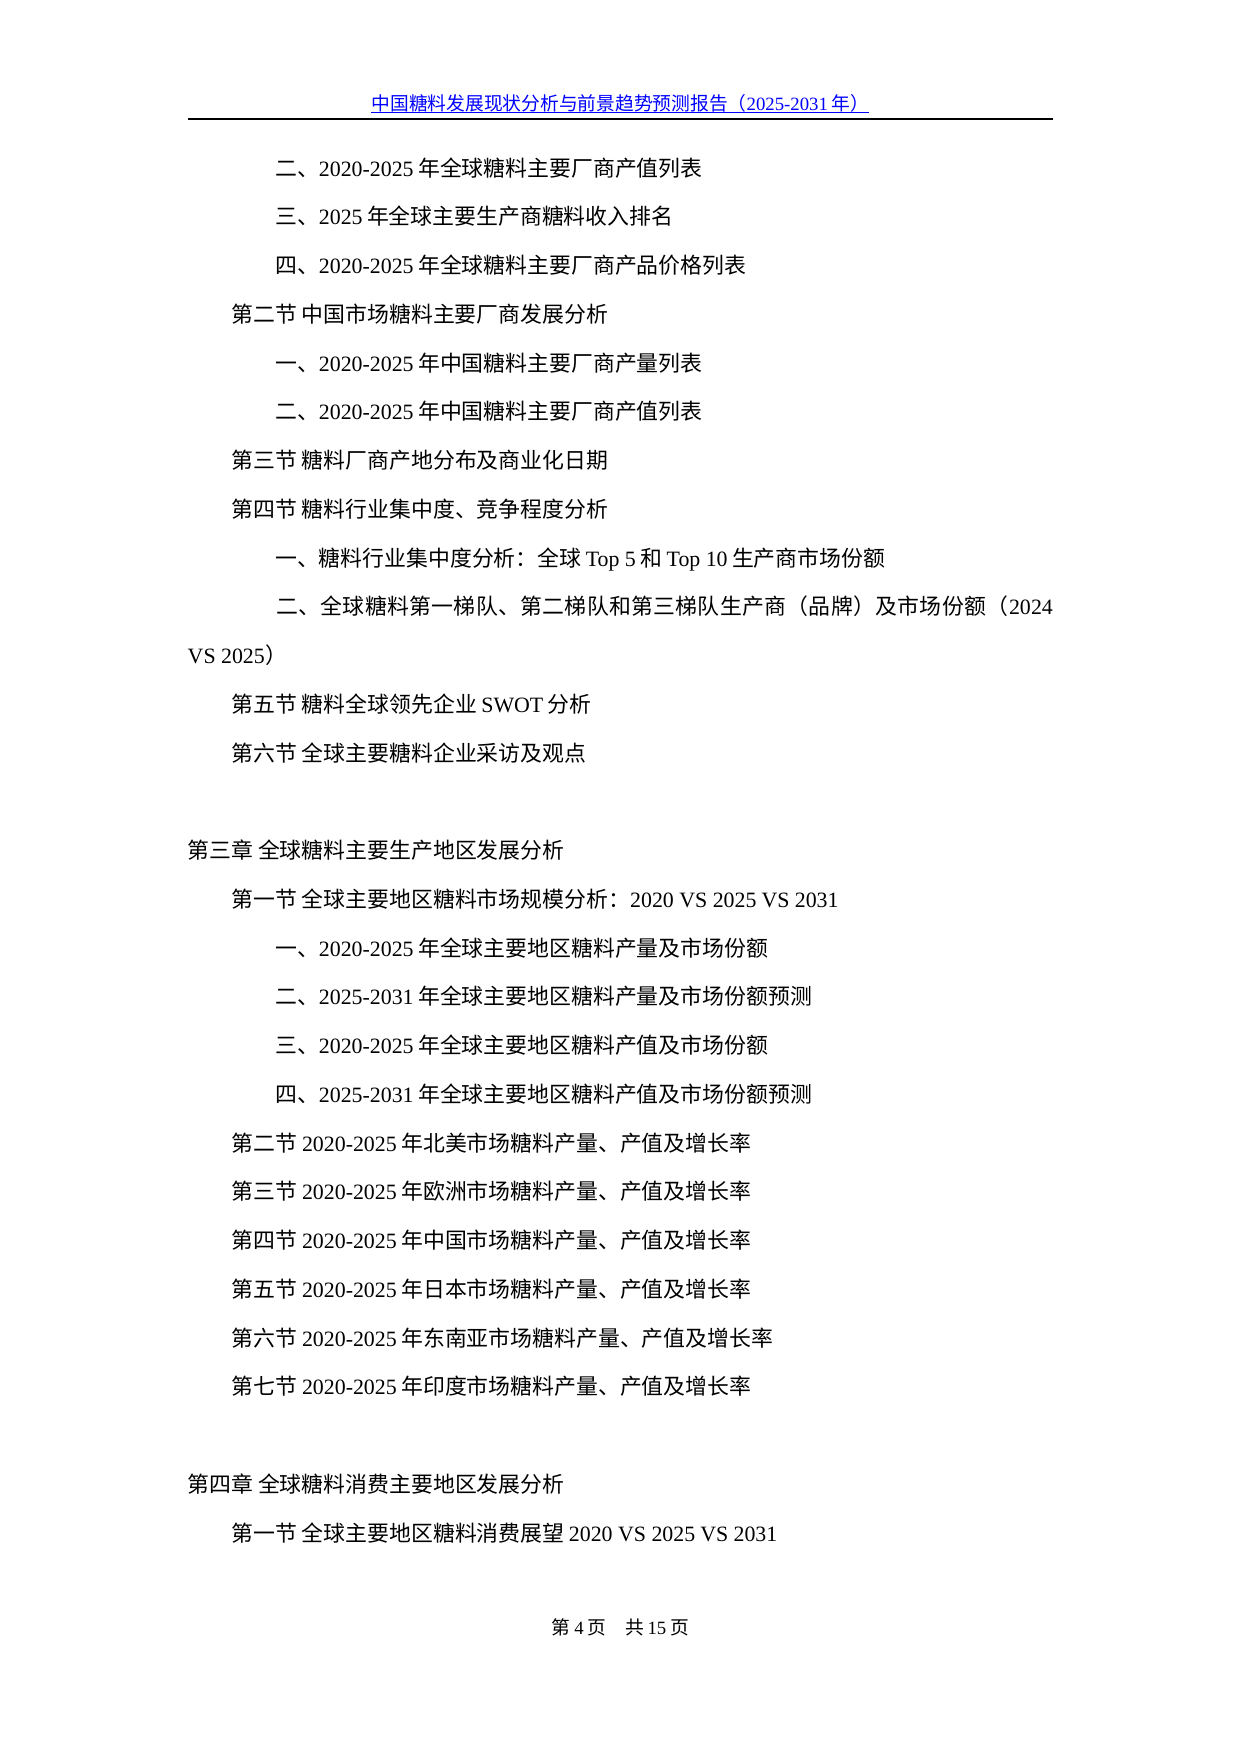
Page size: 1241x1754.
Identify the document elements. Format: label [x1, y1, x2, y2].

text [187, 150, 1053, 1548]
